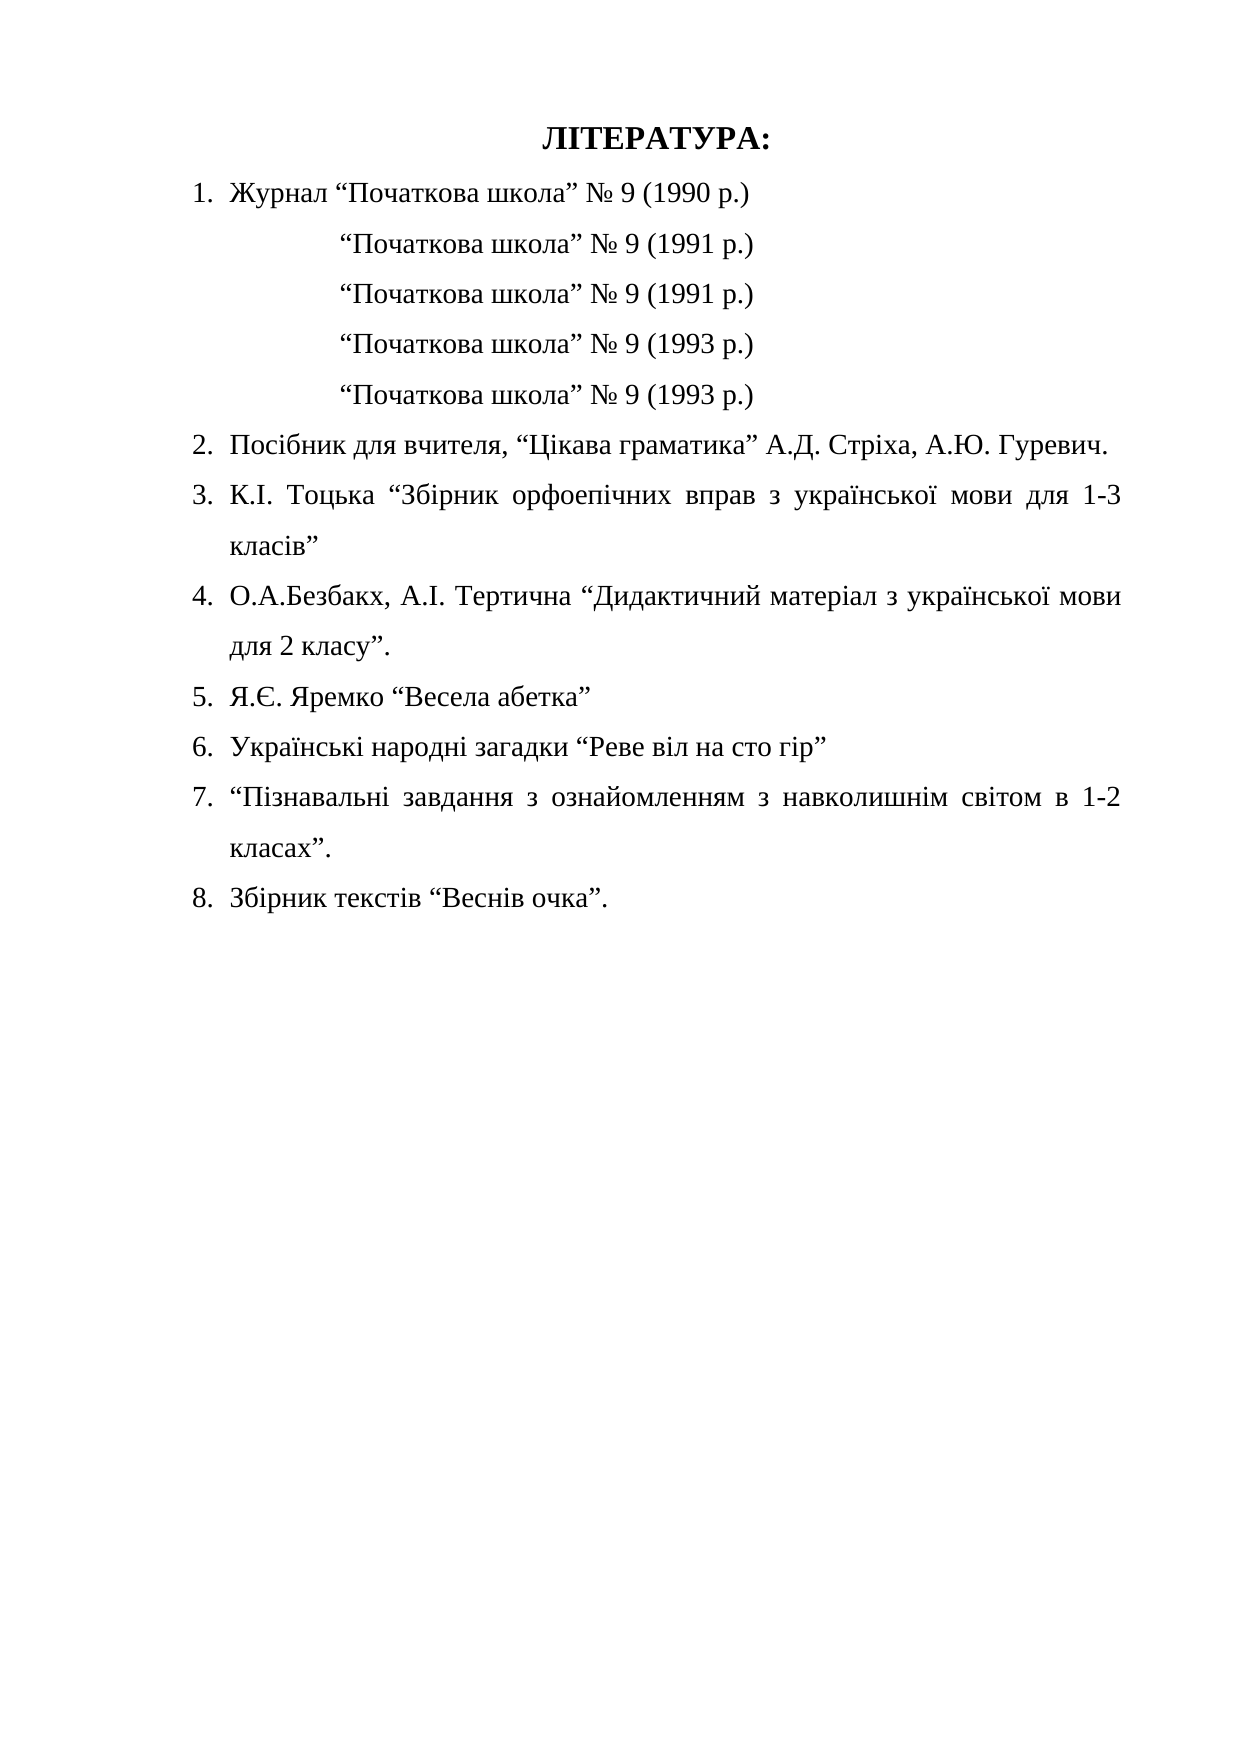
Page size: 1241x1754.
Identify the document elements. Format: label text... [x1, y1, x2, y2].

list Журнал “Початкова школа” № 9 (1990 р.) [192, 176, 1122, 209]
text “Початкова школа” № 9 (1991 р.) [339, 276, 1122, 310]
list Я.Є. Яремко “Весела абетка” [192, 679, 1122, 712]
text “Початкова школа” № 9 (1993 р.) [339, 327, 1122, 360]
list О.А.Безбакх, А.І. Тертична “Дидактичний матеріал з української мови для 2 класу”. [192, 578, 1122, 662]
text “Початкова школа” № 9 (1993 р.) [339, 377, 1122, 410]
list Збірник текстів “Веснів очка”. [192, 880, 1122, 913]
text “Початкова школа” № 9 (1991 р.) [339, 226, 1122, 259]
list К.І. Тоцька “Збірник орфоепічних вправ з української мови для 1-3 класів” [192, 477, 1122, 561]
list Посібник для вчителя, “Цікава граматика” А.Д. Стріха, А.Ю. Гуревич. [192, 427, 1122, 461]
list Українські народні загадки “Реве віл на сто гір” [192, 729, 1122, 763]
list “Пізнавальні завдання з ознайомленням з навколишнім світом в 1-2 класах”. [192, 779, 1122, 863]
text ЛІТЕРАТУРА: [118, 118, 1122, 156]
